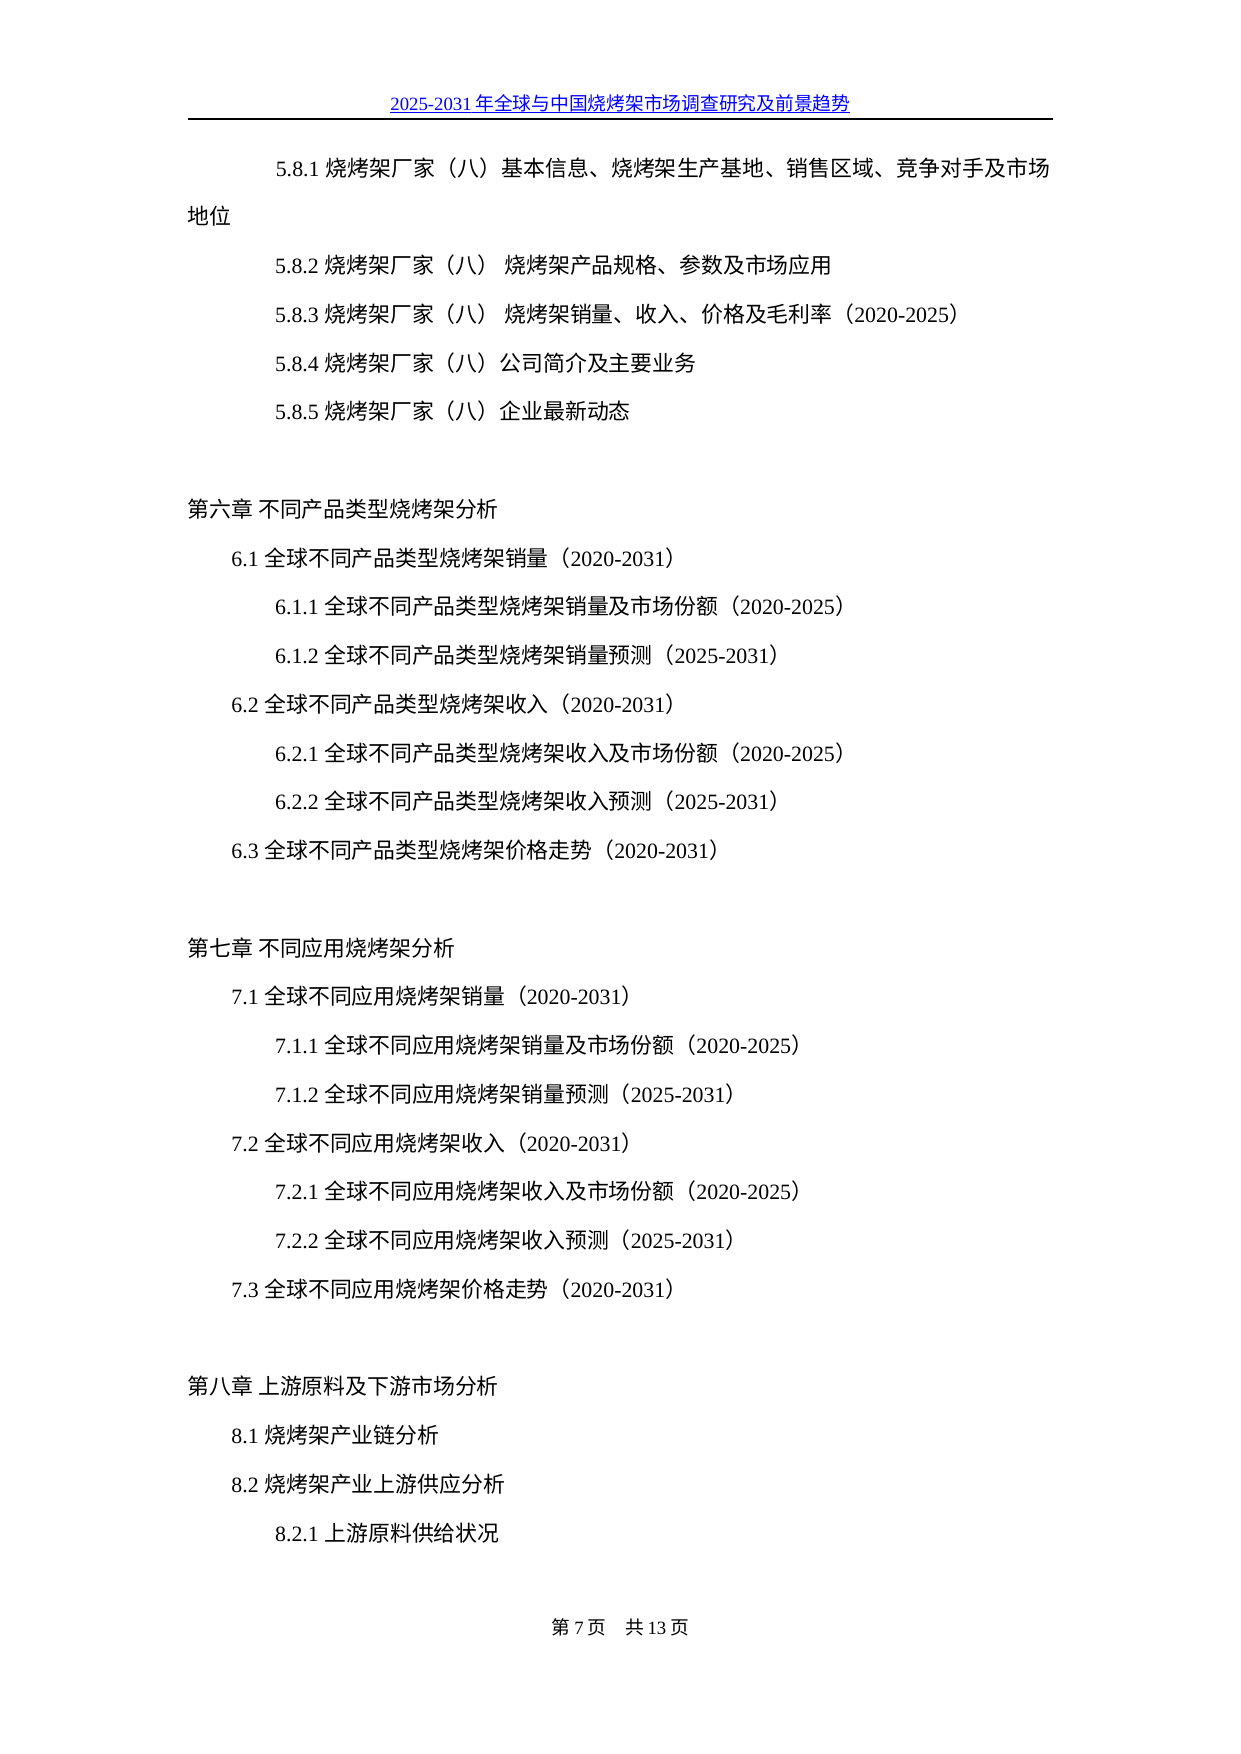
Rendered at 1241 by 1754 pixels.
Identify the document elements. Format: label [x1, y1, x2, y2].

text [187, 150, 1053, 1548]
